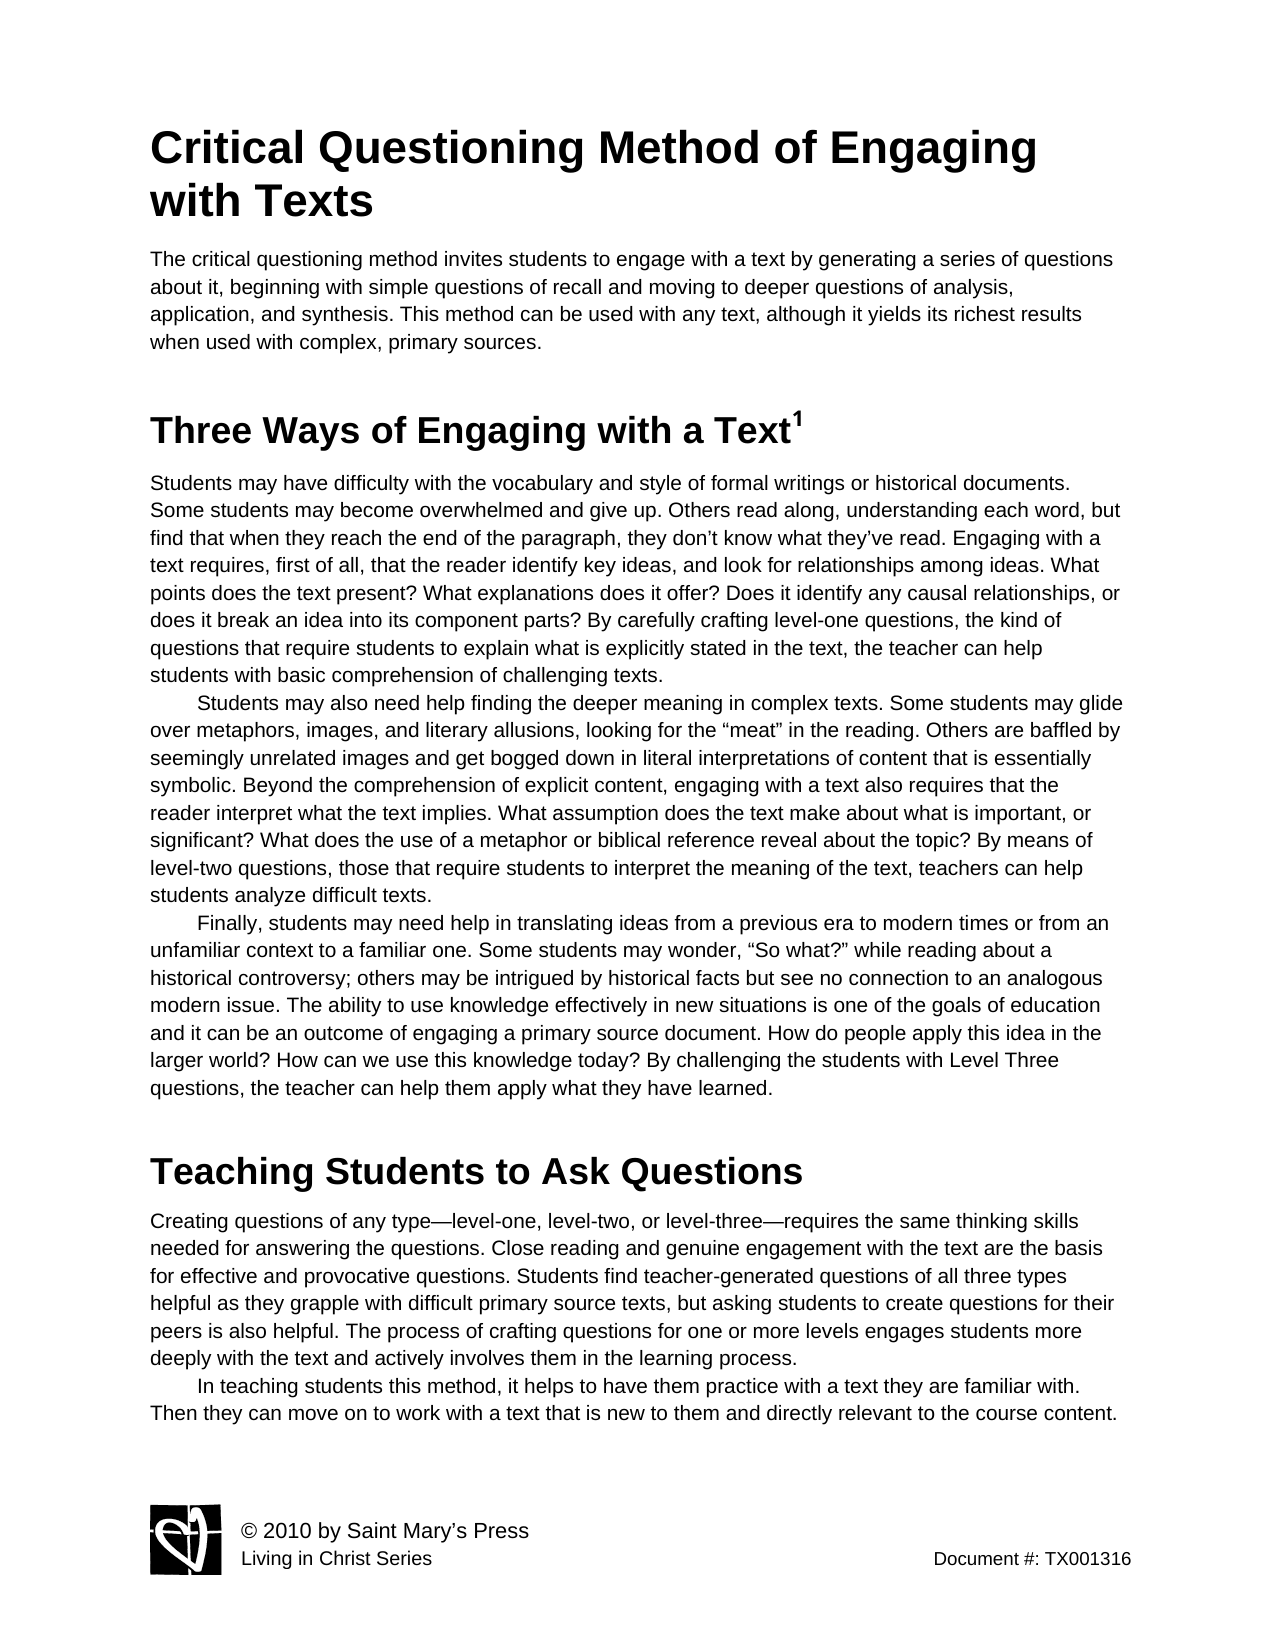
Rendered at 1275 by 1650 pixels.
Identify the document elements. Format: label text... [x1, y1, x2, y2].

text Students may have difficulty with the vocabulary and style of formal writings or historical documents. Some students may become overwhelmed and give up. Others read along, understanding each word, but find that when they reach the end of the paragraph, they don’t know what they’ve read. Engaging with a text requires, first of all, that the reader identify key ideas, and look for relationships among ideas. What points does the text present? What explanations does it offer? Does it identify any causal relationships, or does it break an idea into its component parts? By carefully crafting level-one questions, the kind of questions that require students to explain what is explicitly stated in the text, the teacher can help students with basic comprehension of challenging texts. [150, 471, 1125, 687]
text In teaching students this method, it helps to have them practice with a text they are familiar with. Then they can move on to work with a text that is new to them and directly relevant to the course content. [150, 1374, 1125, 1425]
text Finally, students may need help in translating ideas from a previous era to modern times or from an unfamiliar context to a familiar one. Some students may wonder, “So what?” while reading about a historical controversy; others may be intrigued by historical facts but see no connection to an analogous modern issue. The ability to use knowledge effectively in new situations is one of the goals of education and it can be an outcome of engaging a primary source document. How do people apply this idea in the larger world? How can we use this knowledge today? By challenging the students with Level Three questions, the teacher can help them apply what they have learned. [150, 911, 1125, 1099]
text Critical Questioning Method of Engaging with Texts [150, 121, 1125, 226]
text Three Ways of Engaging with a Text1 [150, 403, 1125, 454]
text Teaching Students to Ask Questions [150, 1149, 1125, 1192]
text Creating questions of any type—level-one, level-two, or level-three—requires the same thinking skills needed for answering the questions. Close reading and genuine engagement with the text are the basis for effective and provocative questions. Students find teacher-generated questions of all three types helpful as they grapple with difficult primary source texts, but asking students to create questions for their peers is also helpful. The process of crafting questions for one or more levels engages students more deeply with the text and actively involves them in the learning process. [150, 1209, 1125, 1370]
text Students may also need help finding the deeper meaning in complex texts. Some students may glide over metaphors, images, and literary allusions, looking for the “meat” in the reading. Others are baffled by seemingly unrelated images and get bogged down in literal interpretations of content that is essentially symbolic. Beyond the comprehension of explicit content, engaging with a text also requires that the reader interpret what the text implies. What assumption does the text make about what is important, or significant? What does the use of a metaphor or biblical reference reveal about the topic? By means of level-two questions, those that require students to interpret the meaning of the text, teachers can help students analyze difficult texts. [150, 691, 1125, 907]
text The critical questioning method invites students to engage with a text by generating a series of questions about it, beginning with simple questions of recall and moving to deeper questions of analysis, application, and synthesis. This method can be used with any text, although it yields its richest results when used with complex, primary sources. [150, 247, 1125, 353]
